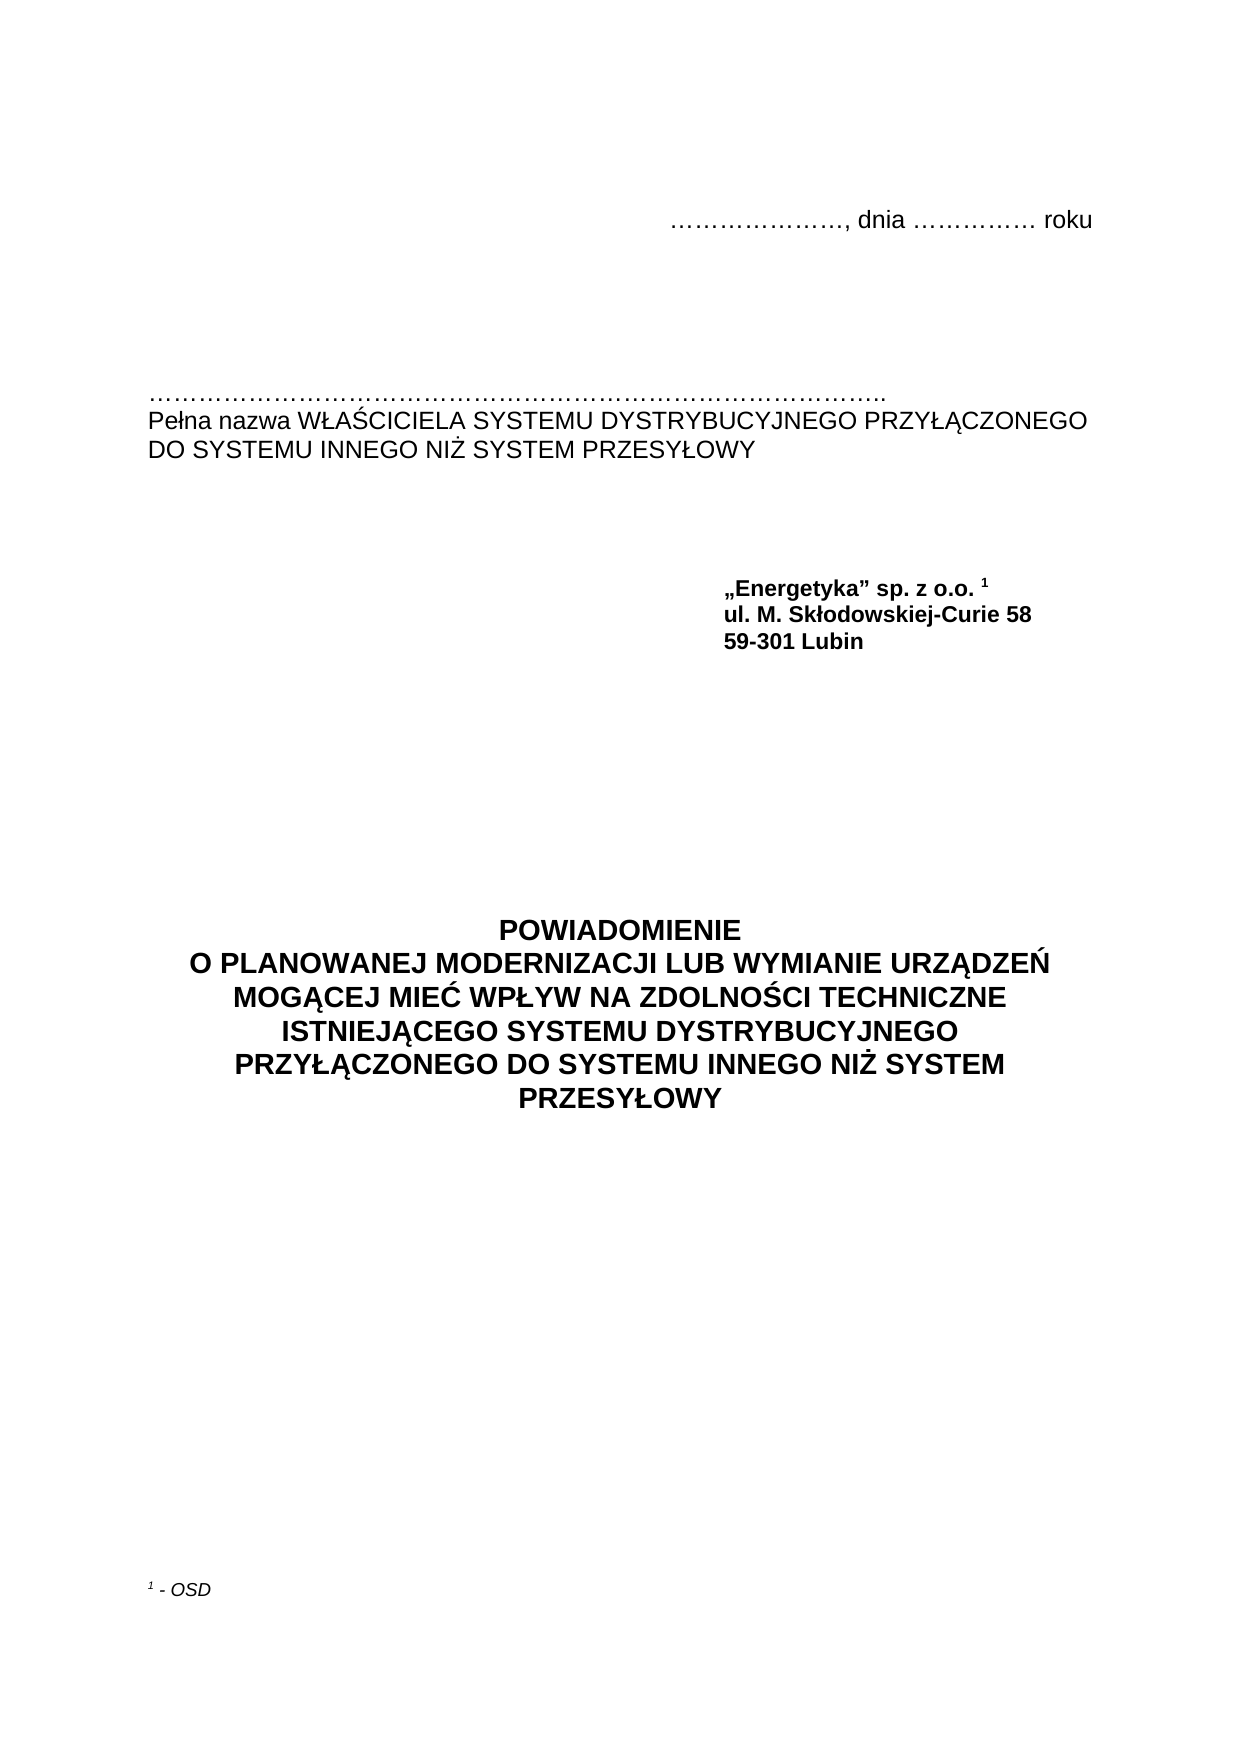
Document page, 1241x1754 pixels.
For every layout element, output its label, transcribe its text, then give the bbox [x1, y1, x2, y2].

text 1 - OSD [148, 1579, 1093, 1601]
text …………………………………………………………………………….. [148, 378, 1093, 406]
text ul. M. Skłodowskiej-Curie 58 [723, 601, 1093, 628]
text Pełna nazwa WŁAŚCICIELA systemu dystrybucyjnego przyłączonego do systemu innego niż system przesyłowy [148, 406, 1093, 464]
text POWIADOMIENIE [148, 913, 1093, 946]
text 59-301 Lubin [723, 628, 1093, 654]
text O PLANOWANEJ MODERNIZACJI LUB WYMIANIE URZĄDZEŃ MOGĄCEJ MIEĆ WPŁYW NA ZDOLNOŚCI TECHNICZNE istniejącego systemu dystrybucyjnego przyłączonego do systemu innego niż system przesyłowy [148, 946, 1093, 1114]
text …………………, dnia …………… roku [148, 205, 1093, 234]
text „Energetyka” sp. z o.o. 1 [148, 575, 1093, 601]
